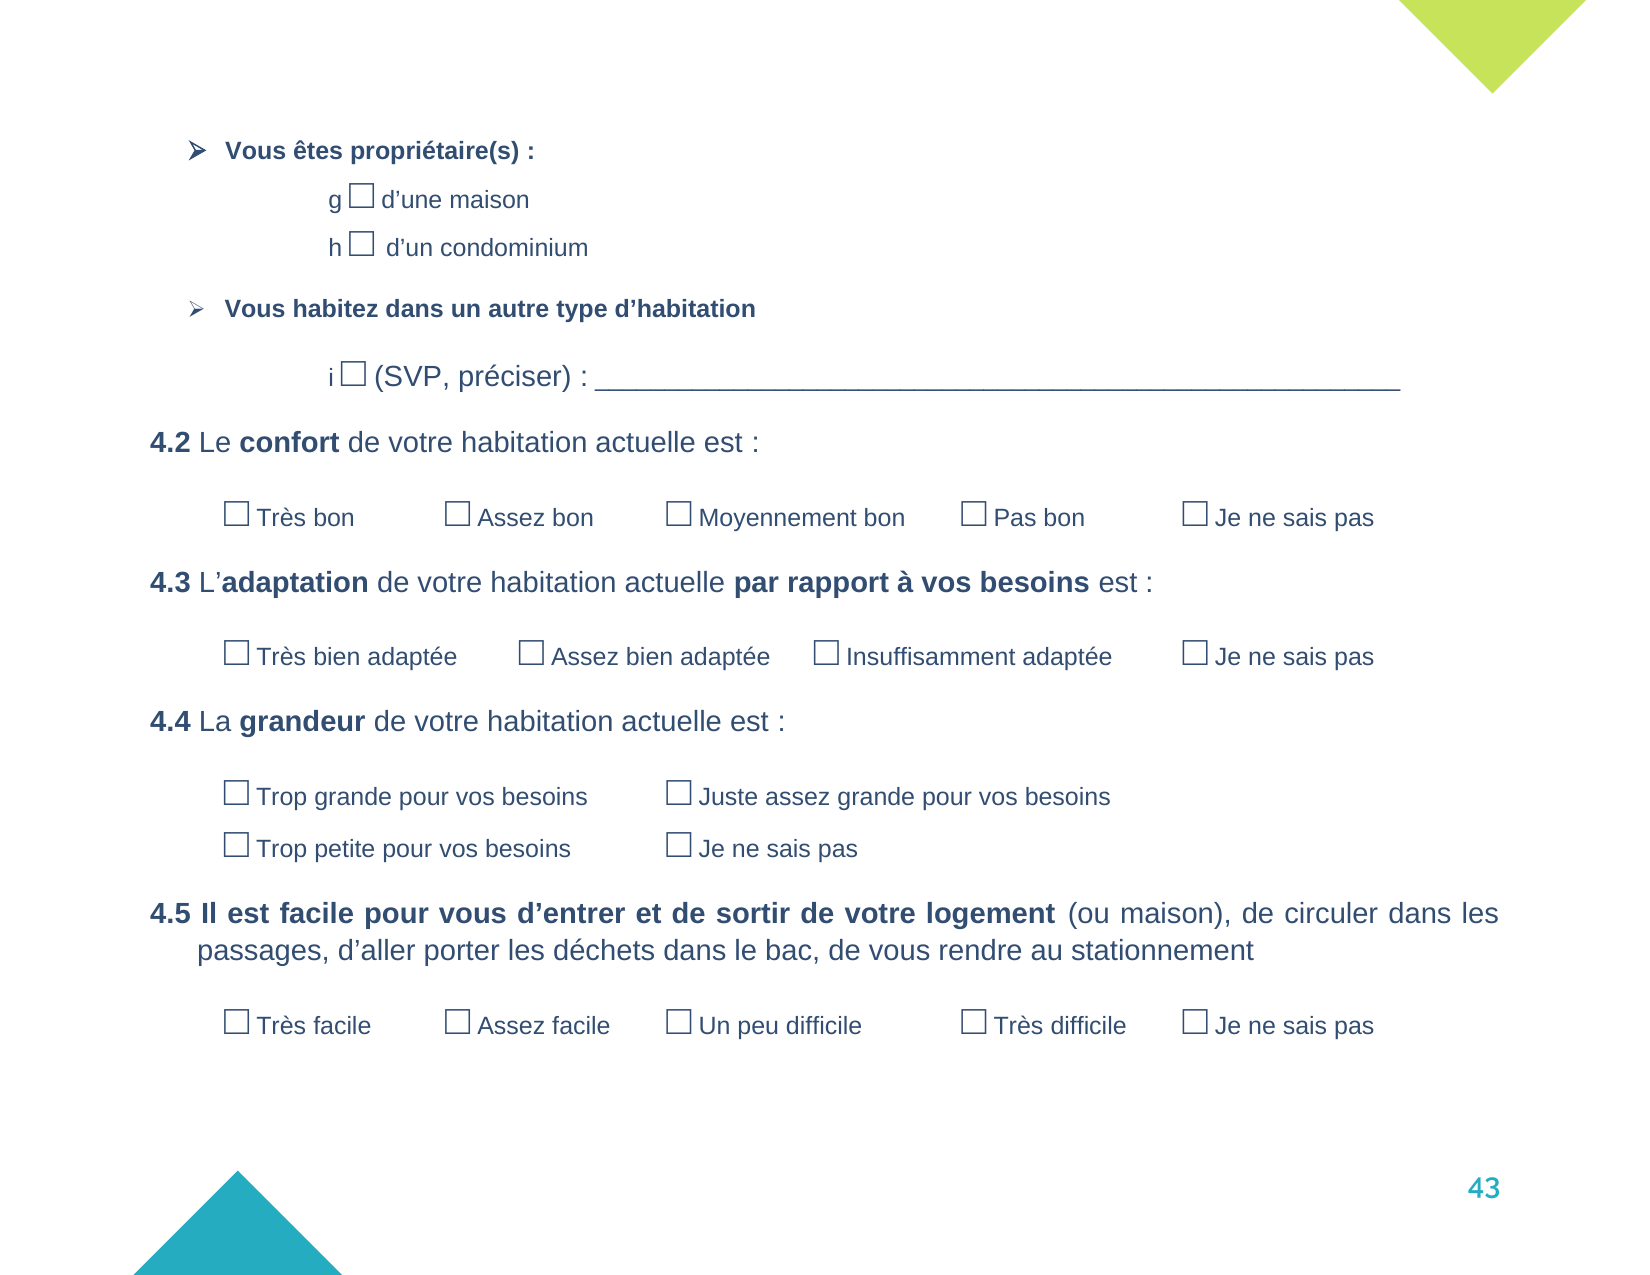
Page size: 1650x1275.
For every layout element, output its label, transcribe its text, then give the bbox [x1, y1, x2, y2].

text □ Trop grande pour vos besoins □ Juste assez grande pour vos besoins [150, 766, 1500, 814]
list Vous êtes propriétaire(s) : [187, 136, 1500, 165]
list h □ d’un condominium [328, 217, 1500, 265]
list g □ d’une maison [328, 169, 1500, 217]
text □ Trop petite pour vos besoins □ Je ne sais pas [150, 819, 1500, 867]
text 4.3 L’adaptation de votre habitation actuelle par rapport à vos besoins est : [150, 565, 1500, 598]
list Vous habitez dans un autre type d’habitation [187, 293, 1500, 322]
text □ Très bien adaptée □ Assez bien adaptée □ Insuffisamment adaptée □ Je ne sais pas [224, 627, 1500, 674]
text 4.5 Il est facile pour vous d’entrer et de sortir de votre logement (ou maison), de circuler dans les passages, d’aller porter les déchets dans le bac, de vous rendre au stationnement [150, 897, 1500, 967]
text i □ (SVP, préciser) : __________________________________________________________ [150, 347, 1500, 395]
text 4.4 La grandeur de votre habitation actuelle est : [150, 704, 1500, 738]
text 4.2 Le confort de votre habitation actuelle est : [150, 425, 1500, 459]
text □ Très facile □ Assez facile □ Un peu difficile □ Très difficile □ Je ne sais pas [224, 995, 1500, 1043]
text □ Très bon □ Assez bon □ Moyennement bon □ Pas bon □ Je ne sais pas [224, 487, 1500, 535]
